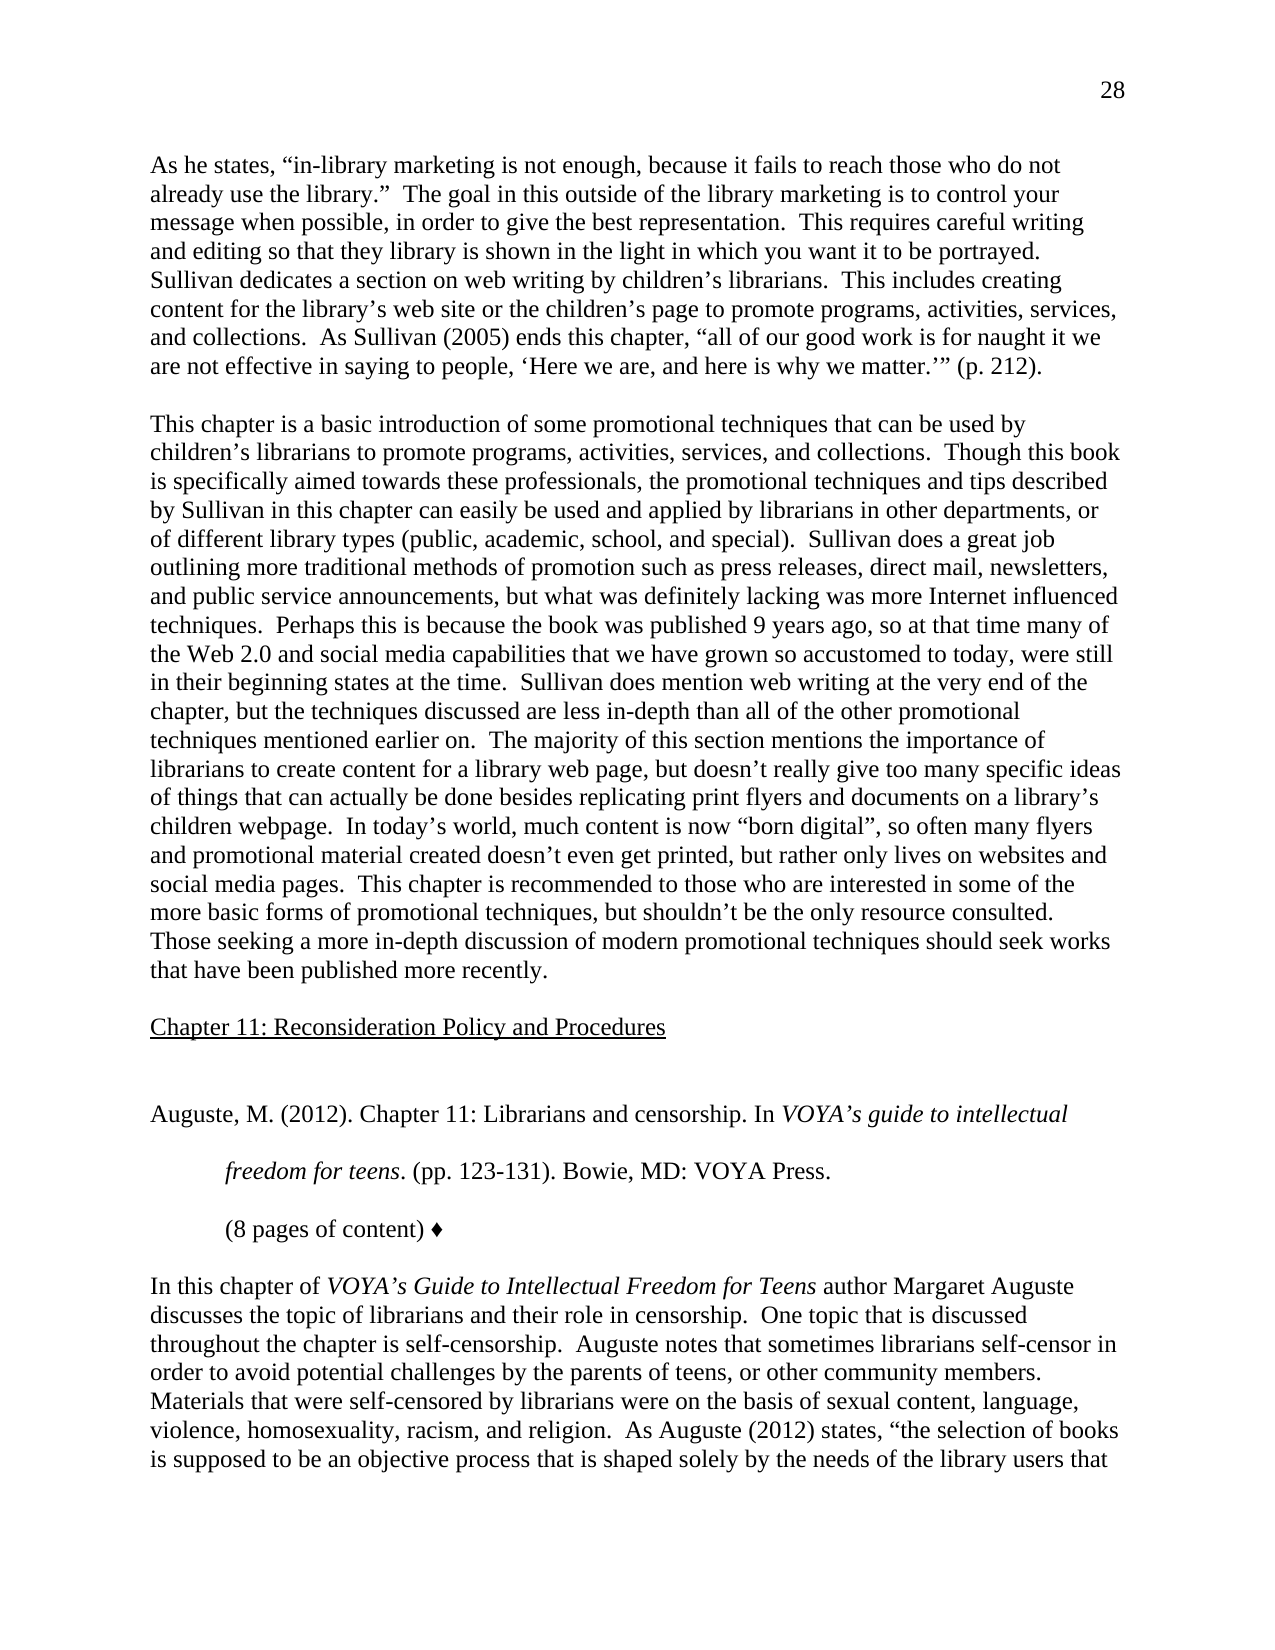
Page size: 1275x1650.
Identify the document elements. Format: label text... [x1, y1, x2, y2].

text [150, 1271, 1125, 1472]
text Auguste, M. (2012). Chapter 11: Librarians and censorship. In VOYA’s guide to intellectual freedom for teens. (pp. 123-131). Bowie, MD: VOYA Press. [150, 1099, 1125, 1185]
text Chapter 11: Reconsideration Policy and Procedures [150, 1012, 1125, 1041]
text (8 pages of content) ♦ [225, 1214, 1125, 1242]
text This chapter is a basic introduction of some promotional techniques that can be used by children’s librarians to promote programs, activities, services, and collections. Though this book is specifically aimed towards these professionals, the promotional techniques and tips described by Sullivan in this chapter can easily be used and applied by librarians in other departments, or of different library types (public, academic, school, and special). Sullivan does a great job outlining more traditional methods of promotion such as press releases, direct mail, newsletters, and public service announcements, but what was definitely lacking was more Internet influenced techniques. Perhaps this is because the book was published 9 years ago, so at that time many of the Web 2.0 and social media capabilities that we have grown so accustomed to today, were still in their beginning states at the time. Sullivan does mention web writing at the very end of the chapter, but the techniques discussed are less in-depth than all of the other promotional techniques mentioned earlier on. The majority of this section mentions the importance of librarians to create content for a library web page, but doesn’t really give too many specific ideas of things that can actually be done besides replicating print flyers and documents on a library’s children webpage. In today’s world, much content is now “born digital”, so often many flyers and promotional material created doesn’t even get printed, but rather only lives on websites and social media pages. This chapter is recommended to those who are interested in some of the more basic forms of promotional techniques, but shouldn’t be the only resource consulted. Those seeking a more in-depth discussion of modern promotional techniques should seek works that have been published more recently. [150, 409, 1125, 984]
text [150, 150, 1125, 380]
